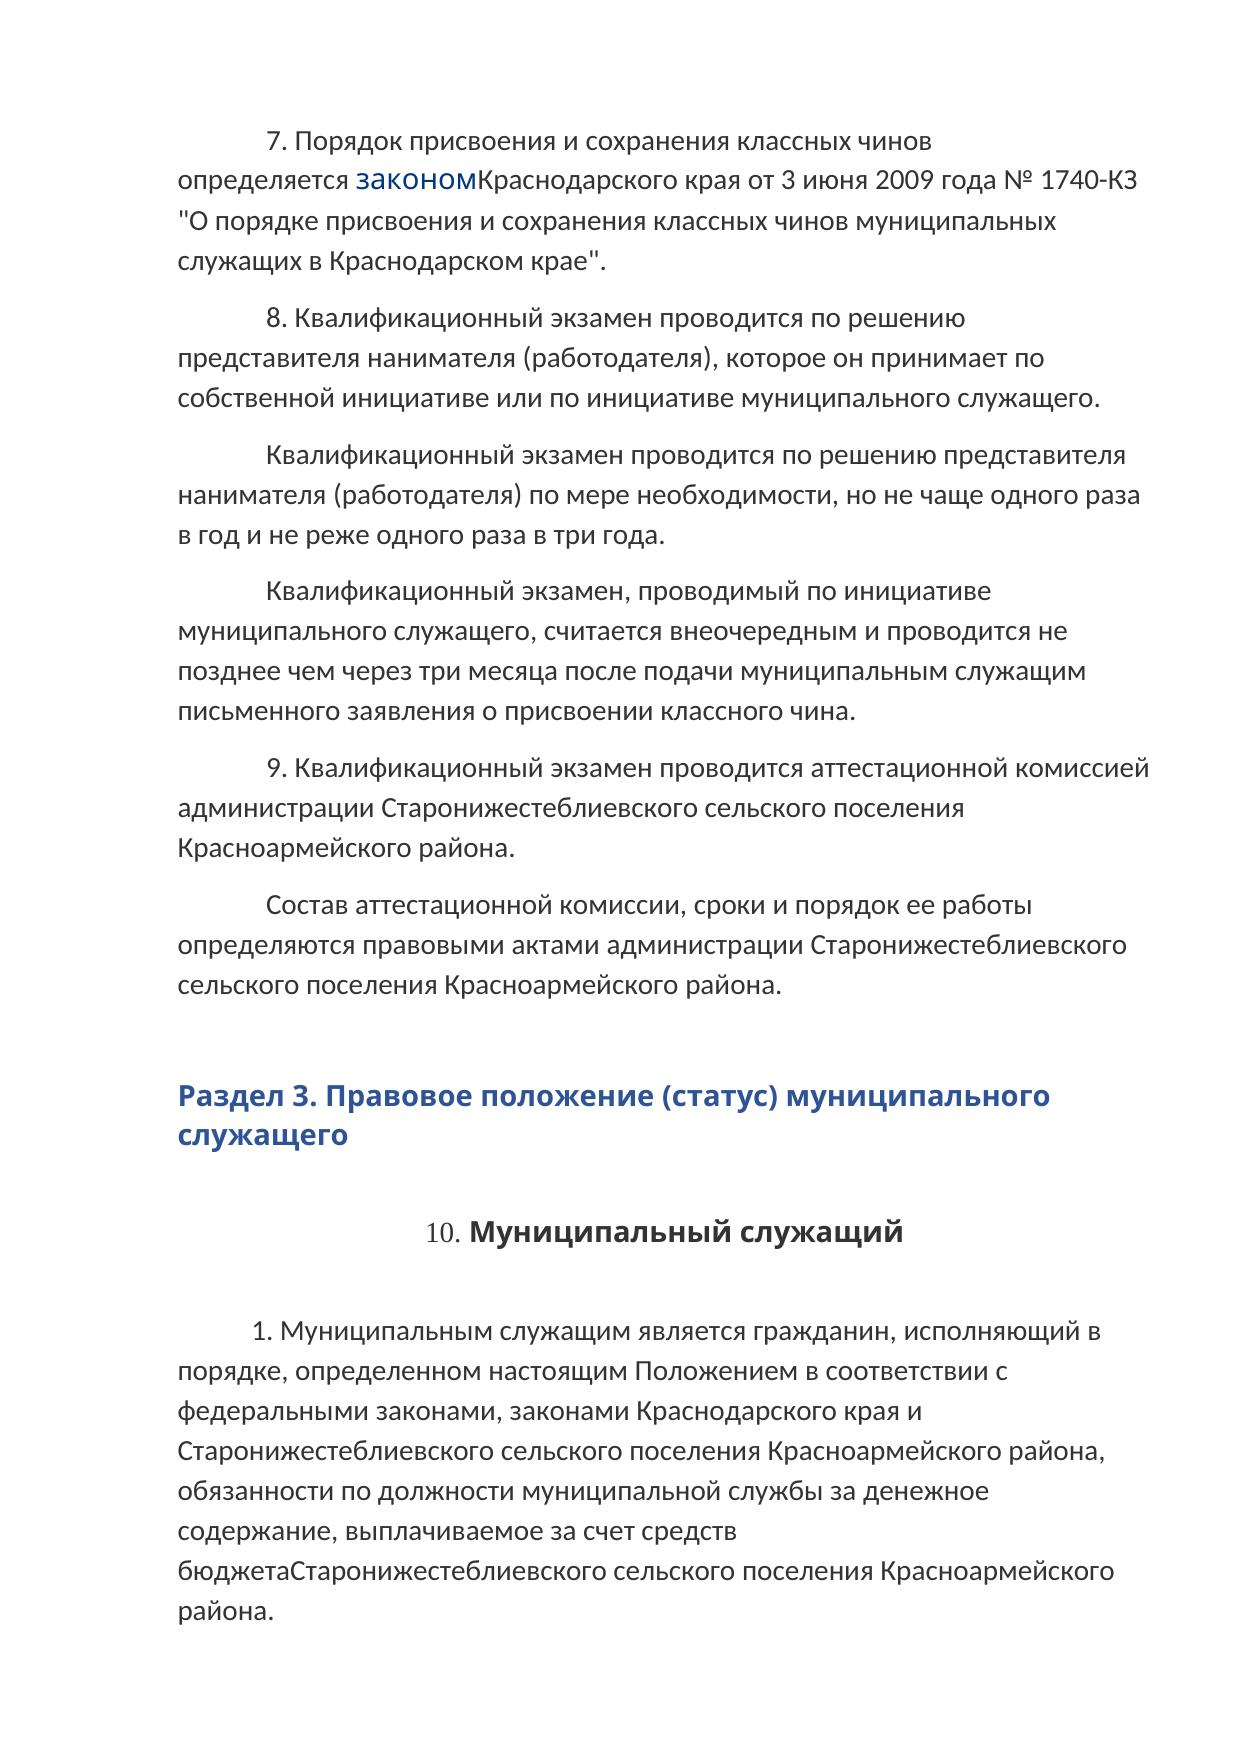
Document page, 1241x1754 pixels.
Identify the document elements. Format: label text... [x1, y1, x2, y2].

text Квалификационный экзамен проводится по решению представителя нанимателя (работодателя) по мере необходимости, но не чаще одного раза в год и не реже одного раза в три года. [177, 431, 1152, 551]
text 7. Порядок присвоения и сохранения классных чинов определяется закономКраснодарского края от 3 июня 2009 года № 1740-КЗ "О порядке присвоения и сохранения классных чинов муниципальных служащих в Краснодарском крае". [177, 118, 1152, 278]
text Состав аттестационной комиссии, сроки и порядок ее работы определяются правовыми актами администрации Старонижестеблиевского сельского поселения Красноармейского района. [177, 881, 1152, 1001]
subtitle Раздел 3. Правовое положение (статус) муниципального служащего [177, 1075, 1152, 1154]
text Квалификационный экзамен, проводимый по инициативе муниципального служащего, считается внеочередным и проводится не позднее чем через три месяца после подачи муниципальным служащим письменного заявления о присвоении классного чина. [177, 568, 1152, 728]
text 1. Муниципальным служащим является гражданин, исполняющий в порядке, определенном настоящим Положением в соответствии с федеральными законами, законами Краснодарского края и Старонижестеблиевского сельского поселения Красноармейского района, обязанности по должности муниципальной службы за денежное содержание, выплачиваемое за счет средств бюджетаСтаронижестеблиевского сельского поселения Красноармейского района. [177, 1307, 1152, 1627]
text 10. Муниципальный служащий [177, 1211, 1152, 1251]
text 9. Квалификационный экзамен проводится аттестационной комиссией администрации Старонижестеблиевского сельского поселения Красноармейского района. [177, 745, 1152, 865]
text 8. Квалификационный экзамен проводится по решению представителя нанимателя (работодателя), которое он принимает по собственной инициативе или по инициативе муниципального служащего. [177, 295, 1152, 415]
